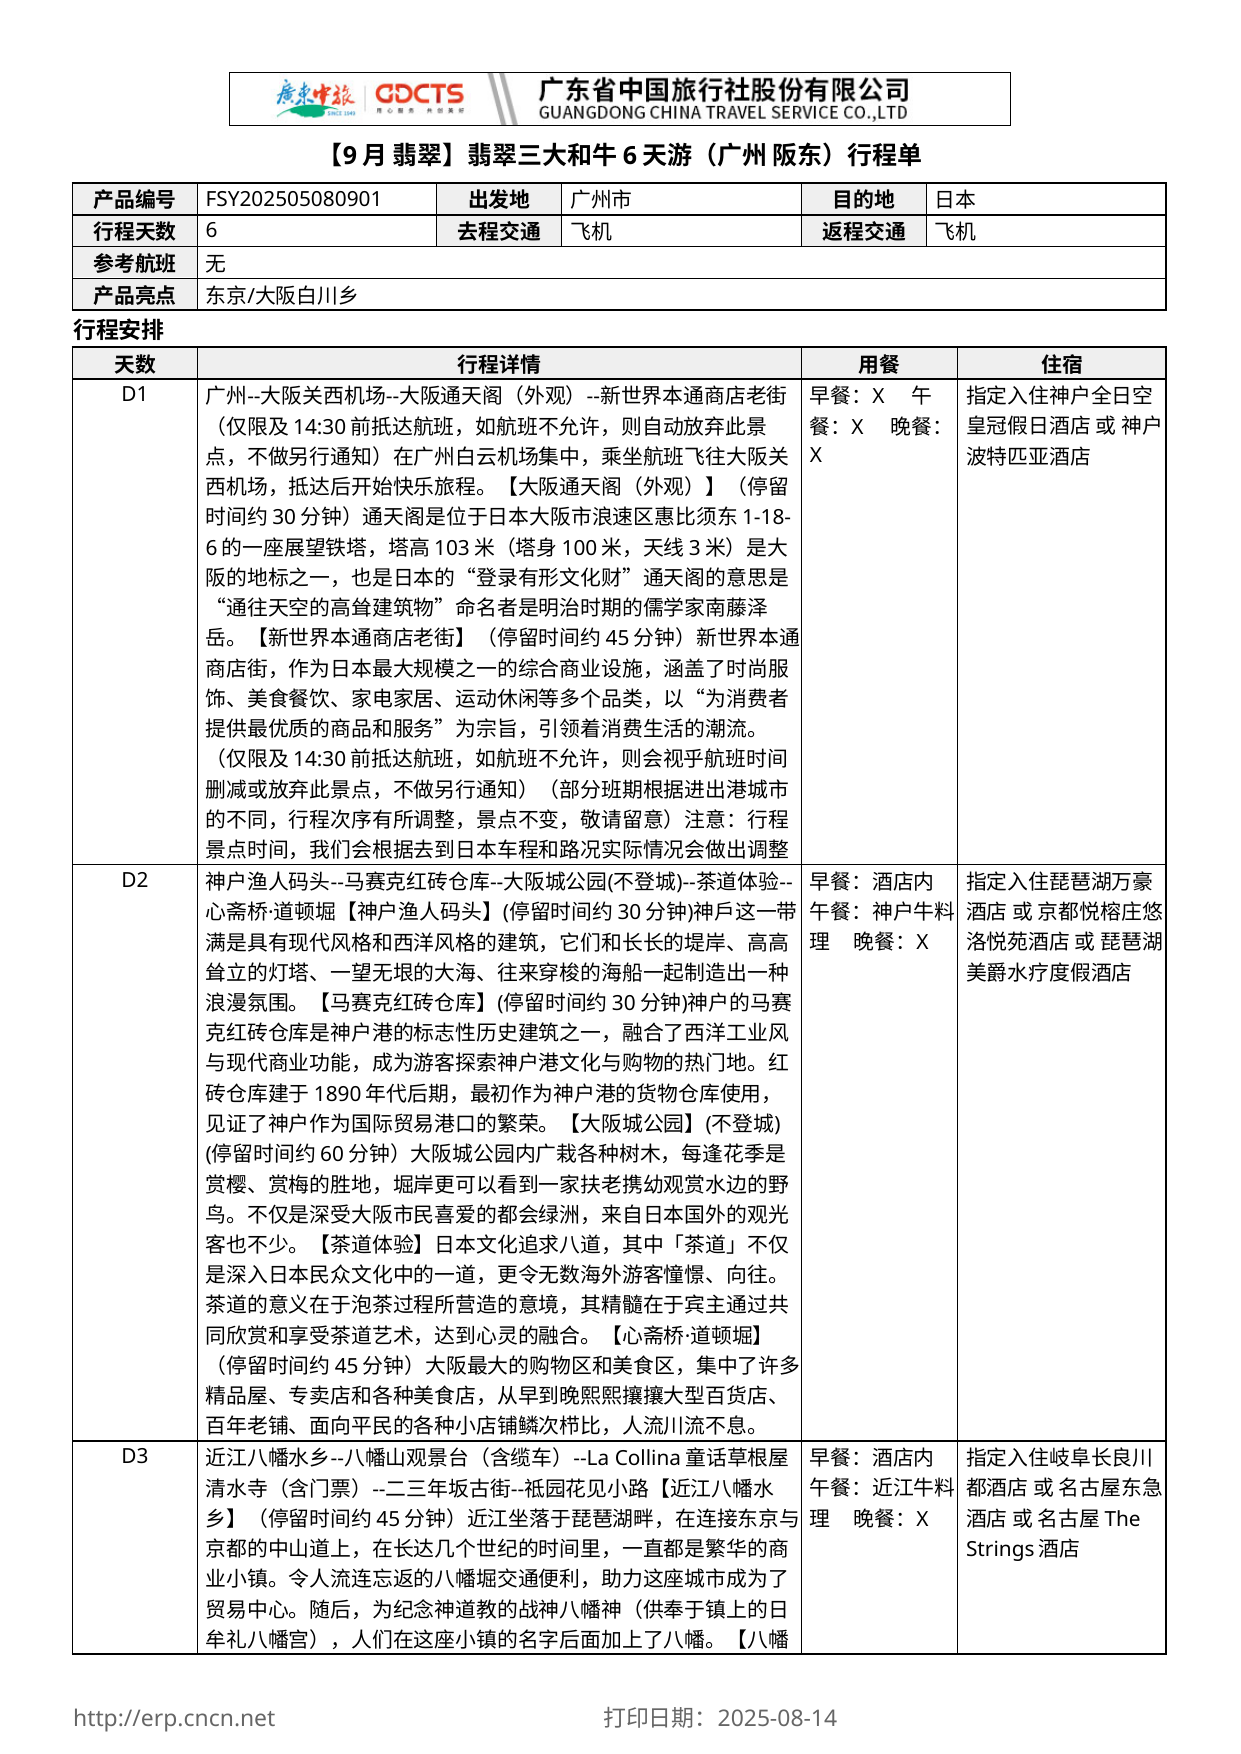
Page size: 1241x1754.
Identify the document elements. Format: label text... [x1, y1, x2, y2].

table_cell 飞机 [562, 216, 801, 246]
table_header 目的地 [802, 184, 926, 214]
table_cell D2 [73, 865, 197, 1440]
table_cell 去程交通 [437, 216, 561, 246]
text 【9月 翡翠】翡翠三大和牛6天游（广州 阪东）行程单 [73, 136, 1167, 172]
table_header FSY202505080901 [198, 184, 436, 214]
table_cell D1 [73, 380, 197, 863]
table_cell 6 [198, 216, 436, 246]
table_cell 广州--大阪关西机场--大阪通天阁（外观）--新世界本通商店老街 （仅限及14:30前扺达航班，如航班不允许，则自动放弃此景点，不做另行通知） [198, 380, 801, 863]
table_cell D3 [73, 1442, 197, 1653]
table_cell 早餐：酒店内 午餐：神户牛料理 晚餐：X [802, 865, 957, 1440]
table_header 用餐 [802, 348, 957, 378]
table_header 行程详情 [198, 348, 801, 378]
text 行程安排 [73, 312, 1167, 345]
table_cell 神户渔人码头--马赛克红砖仓库--大阪城公园(不登城)--茶道体验--心斋桥·道顿堀 [198, 865, 801, 1440]
table_header 住宿 [958, 348, 1165, 378]
table_header 天数 [73, 348, 197, 378]
table_cell 产品亮点 [73, 279, 197, 309]
table_header 广州市 [562, 184, 801, 214]
table_cell 指定入住神户全日空皇冠假日酒店 或 神户波特匹亚酒店 [958, 380, 1165, 863]
table_cell 早餐：X 午餐：X 晚餐：X [802, 380, 957, 863]
table_cell 指定入住琵琶湖万豪酒店 或 京都悦榕庄悠洛悦苑酒店 或 琵琶湖美爵水疗度假酒店 [958, 865, 1165, 1440]
table_header 出发地 [437, 184, 561, 214]
picture [230, 73, 1010, 125]
table_cell 无 [198, 247, 1165, 277]
table_cell 东京/大阪白川乡 [198, 279, 1165, 309]
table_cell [958, 1442, 1165, 1653]
table_header 产品编号 [73, 184, 197, 214]
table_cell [802, 1442, 957, 1653]
table_cell 参考航班 [73, 247, 197, 277]
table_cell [198, 1442, 801, 1653]
table_cell 返程交通 [802, 216, 926, 246]
table_cell 行程天数 [73, 216, 197, 246]
table_header 日本 [927, 184, 1165, 214]
table_cell 飞机 [927, 216, 1165, 246]
